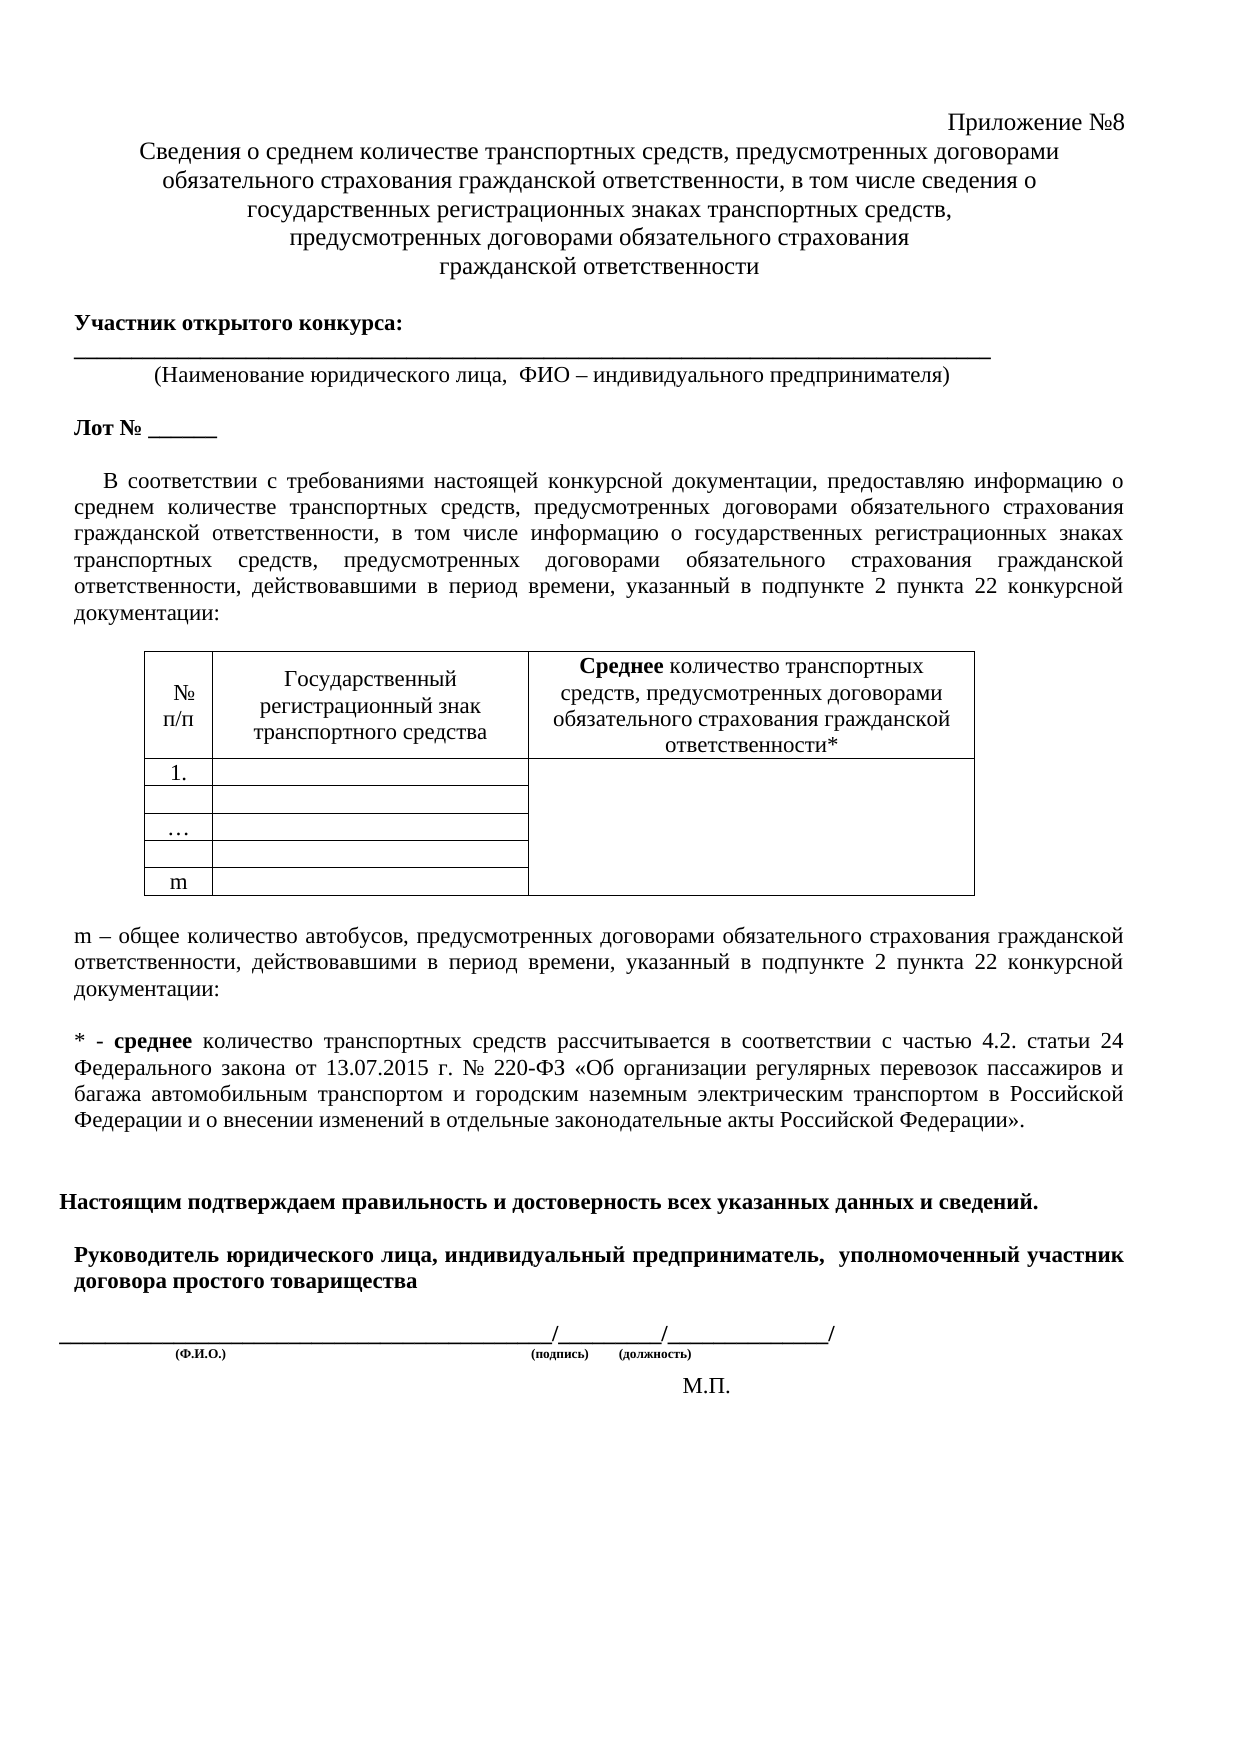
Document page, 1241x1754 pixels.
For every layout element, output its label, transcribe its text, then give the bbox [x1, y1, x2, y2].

text * - среднее количество транспортных средств рассчитывается в соответствии с частью 4.2. статьи 24 Федерального закона от 13.07.2015 г. № 220-ФЗ «Об организации регулярных перевозок пассажиров и багажа автомобильным транспортом и городским наземным электрическим транспортом в Российской Федерации и о внесении изменений в отдельные законодательные акты Российской Федерации». [74, 1027, 1125, 1133]
text гражданской ответственности [74, 251, 1125, 280]
text ___________________________________________/_________/______________/ [59, 1320, 1125, 1346]
table_cell [145, 786, 212, 812]
table_cell [213, 786, 528, 812]
text В соответствии с требованиями настоящей конкурсной документации, предоставляю информацию о среднем количестве транспортных средств, предусмотренных договорами обязательного страхования гражданской ответственности, в том числе информацию о государственных регистрационных знаках транспортных средств, предусмотренных договорами обязательного страхования гражданской ответственности, действовавшими в период времени, указанный в подпункте 2 пункта 22 конкурсной документации: [74, 467, 1125, 625]
text Участник открытого конкурса: ________________________________________________________________________________ [74, 309, 1125, 361]
table_header № п/п [145, 652, 212, 758]
text Настоящим подтверждаем правильность и достоверность всех указанных данных и сведений. [59, 1188, 1125, 1214]
table_cell 1. [145, 759, 212, 785]
table_cell m [145, 868, 212, 895]
table_cell [213, 814, 528, 840]
text Сведения о среднем количестве транспортных средств, предусмотренных договорами обязательного страхования гражданской ответственности, в том числе сведения о государственных регистрационных знаках транспортных средств, [74, 136, 1125, 222]
table_cell [145, 841, 212, 867]
table_cell [213, 759, 528, 785]
text (Ф.И.О.) (подпись) (должность) [59, 1346, 1125, 1372]
table_cell [213, 841, 528, 867]
text Руководитель юридического лица, индивидуальный предприниматель, уполномоченный участник договора простого товарищества [74, 1241, 1125, 1293]
table_cell [213, 868, 528, 895]
text (Наименование юридического лица, ФИО – индивидуального предпринимателя) [74, 361, 1125, 388]
subtitle Лот № ______ [74, 414, 1125, 440]
table_header Государственный регистрационный знак транспортного средства [213, 652, 528, 758]
text предусмотренных договорами обязательного страхования [74, 222, 1125, 251]
text М.П. [59, 1372, 1125, 1399]
table_header Среднее количество транспортных средств, предусмотренных договорами обязательного страхования гражданской ответственности* [529, 652, 974, 758]
table_cell … [145, 814, 212, 840]
text m – общее количество автобусов, предусмотренных договорами обязательного страхования гражданской ответственности, действовавшими в период времени, указанный в подпункте 2 пункта 22 конкурсной документации: [74, 922, 1125, 1001]
text Приложение №8 [74, 107, 1125, 136]
table_cell [529, 759, 974, 895]
